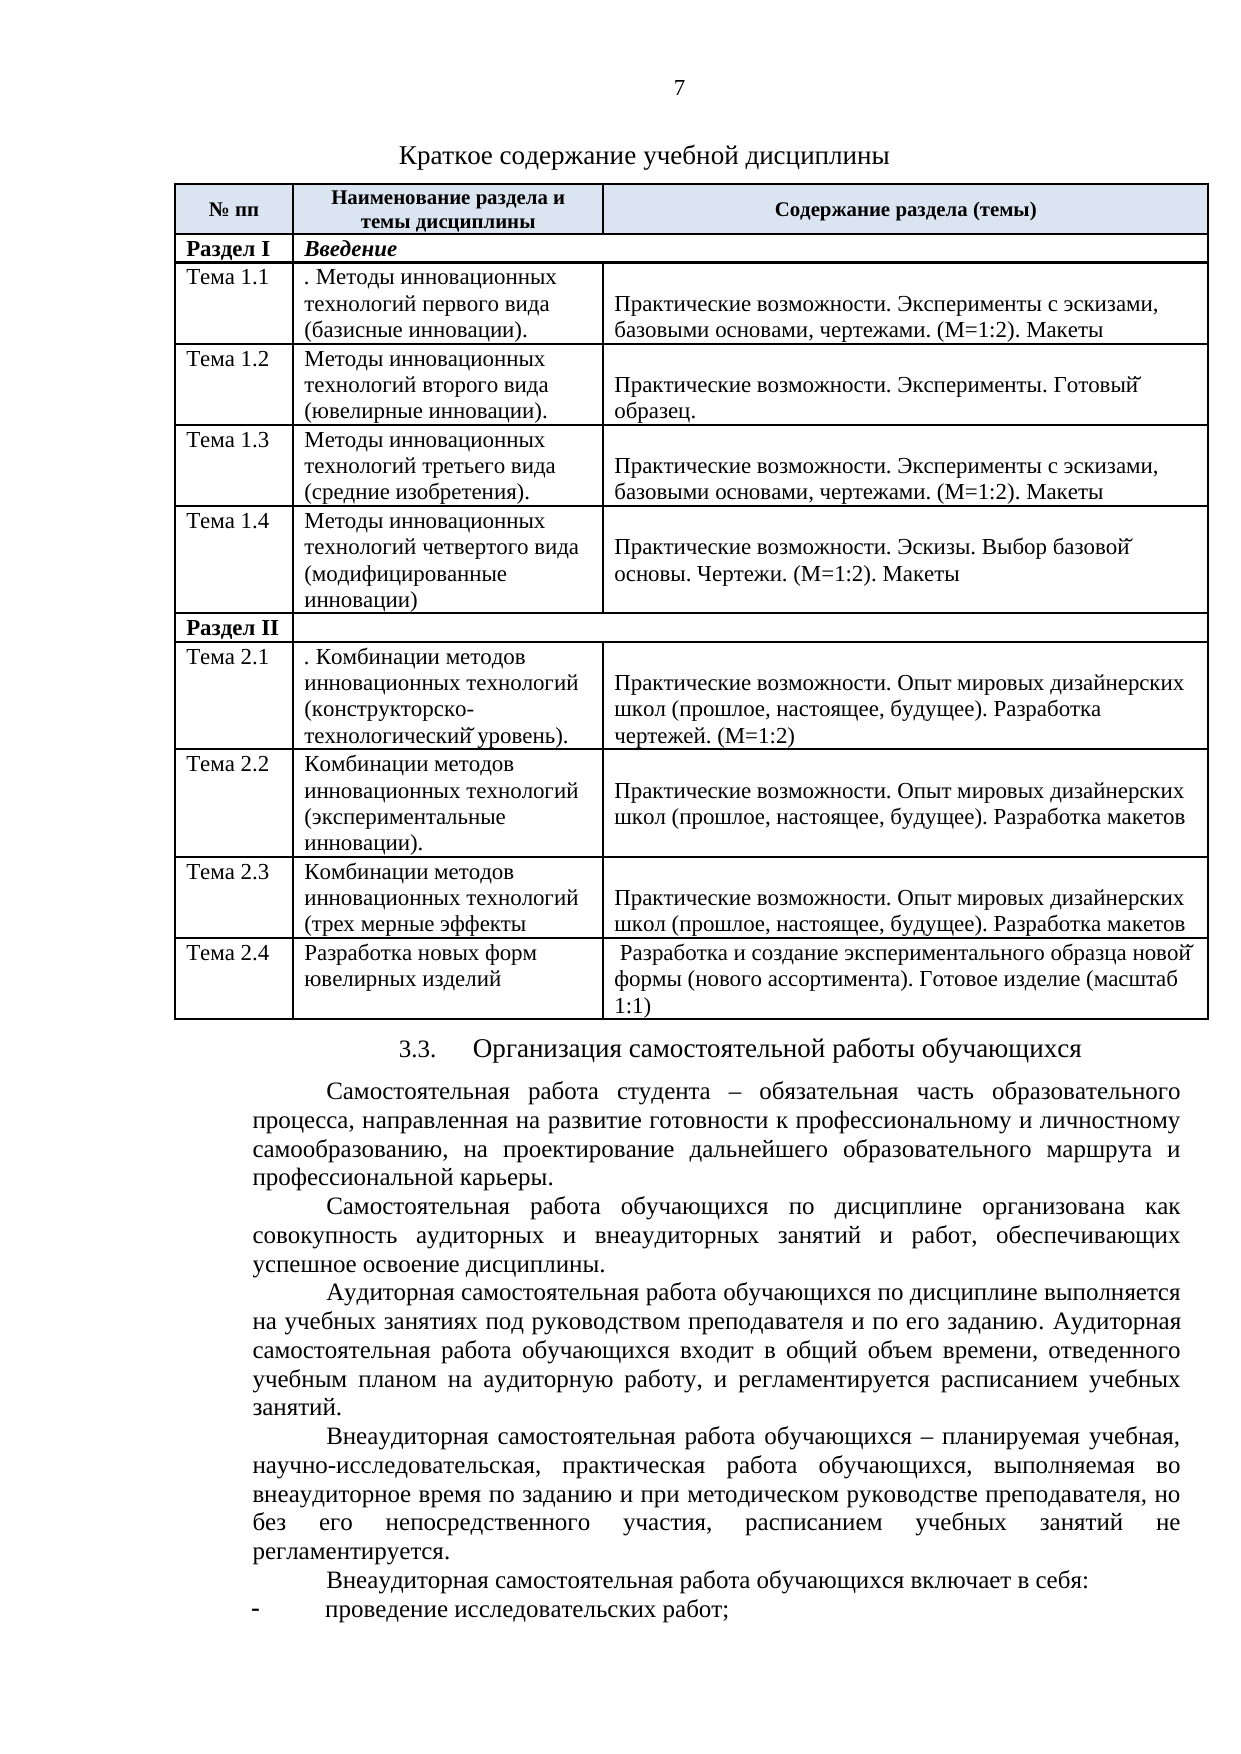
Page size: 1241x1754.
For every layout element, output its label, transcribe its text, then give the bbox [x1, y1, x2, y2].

table_cell Тема 2.3 [176, 858, 292, 937]
text Аудиторная самостоятельная работа обучающихся по дисциплине выполняется на учебных занятиях под руководством преподавателя и по его заданию. Аудиторная самостоятельная работа обучающихся входит в общий объем времени, отведенного учебным планом на аудиторную работу, и регламентируется расписанием учебных занятий. [252, 1277, 1181, 1421]
table_cell Методы инновационных технологий четвертого вида (модифицированные инновации) [294, 507, 602, 612]
table_cell Тема 2.1 [176, 643, 292, 748]
table_cell . Комбинации методов инновационных технологий (конструкторско-технологический̆ уровень). [294, 643, 602, 748]
table_cell Практические возможности. Опыт мировых дизайнерских школ (прошлое, настоящее, будущее). Разработка макетов [604, 750, 1207, 856]
table_cell [294, 614, 1207, 641]
table_cell Комбинации методов инновационных технологий (трех мерные эффекты [294, 858, 602, 937]
table_cell Раздел II [176, 614, 292, 641]
table_header Содержание раздела (темы) [604, 185, 1207, 233]
text Самостоятельная работа студента – обязательная часть образовательного процесса, направленная на развитие готовности к профессиональному и личностному самообразованию, на проектирование дальнейшего образовательного маршрута и профессиональной карьеры. [252, 1076, 1181, 1191]
table_cell Тема 1.4 [176, 507, 292, 612]
table_cell Практические возможности. Эскизы. Выбор базовой̆ основы. Чертежи. (М=1:2). Макеты [604, 507, 1207, 612]
table_cell Практические возможности. Опыт мировых дизайнерских школ (прошлое, настоящее, будущее). Разработка чертежей. (М=1:2) [604, 643, 1207, 748]
text Внеаудиторная самостоятельная работа обучающихся – планируемая учебная, научно-исследовательская, практическая работа обучающихся, выполняемая во внеаудиторное время по заданию и при методическом руководстве преподавателя, но без его непосредственного участия, расписанием учебных занятий не регламентируется. [252, 1421, 1181, 1565]
table_cell Практические возможности. Эксперименты. Готовый̆ образец. [604, 345, 1207, 424]
table_cell Тема 1.1 [176, 264, 292, 342]
subtitle Краткое содержание учебной дисциплины [399, 139, 1181, 170]
table_cell Практические возможности. Эксперименты с эскизами, базовыми основами, чертежами. (М=1:2). Макеты [604, 426, 1207, 505]
table_cell Практические возможности. Эксперименты с эскизами, базовыми основами, чертежами. (М=1:2). Макеты [604, 264, 1207, 342]
table_cell Комбинации методов инновационных технологий (экспериментальные инновации). [294, 750, 602, 856]
text Самостоятельная работа обучающихся по дисциплине организована как совокупность аудиторных и внеаудиторных занятий и работ, обеспечивающих успешное освоение дисциплины. [252, 1191, 1181, 1277]
table_cell Методы инновационных технологий второго вида (ювелирные инновации). [294, 345, 602, 424]
list проведение исследовательских работ; [177, 1594, 1181, 1622]
text Внеаудиторная самостоятельная работа обучающихся включает в себя: [252, 1565, 1181, 1594]
table_cell Практические возможности. Опыт мировых дизайнерских школ (прошлое, настоящее, будущее). Разработка макетов [604, 858, 1207, 937]
table_cell Разработка и создание экспериментального образца новой̆ формы (нового ассортимента). Готовое изделие (масштаб 1:1) [604, 939, 1207, 1018]
table_cell Тема 1.2 [176, 345, 292, 424]
table_cell Тема 2.2 [176, 750, 292, 856]
table_cell Разработка новых форм ювелирных изделий [294, 939, 602, 1018]
table_cell Введение [294, 235, 1207, 261]
table_cell Методы инновационных технологий третьего вида (средние изобретения). [294, 426, 602, 505]
subtitle Организация самостоятельной работы обучающихся [399, 1033, 1181, 1064]
table_cell Тема 1.3 [176, 426, 292, 505]
table_header Наименование раздела и темы дисциплины [294, 185, 602, 233]
table_cell Раздел I [176, 235, 292, 261]
table_cell . Методы инновационных технологий первого вида (базисные инновации). [294, 264, 602, 342]
table_header № пп [176, 185, 292, 233]
table_cell Тема 2.4 [176, 939, 292, 1018]
